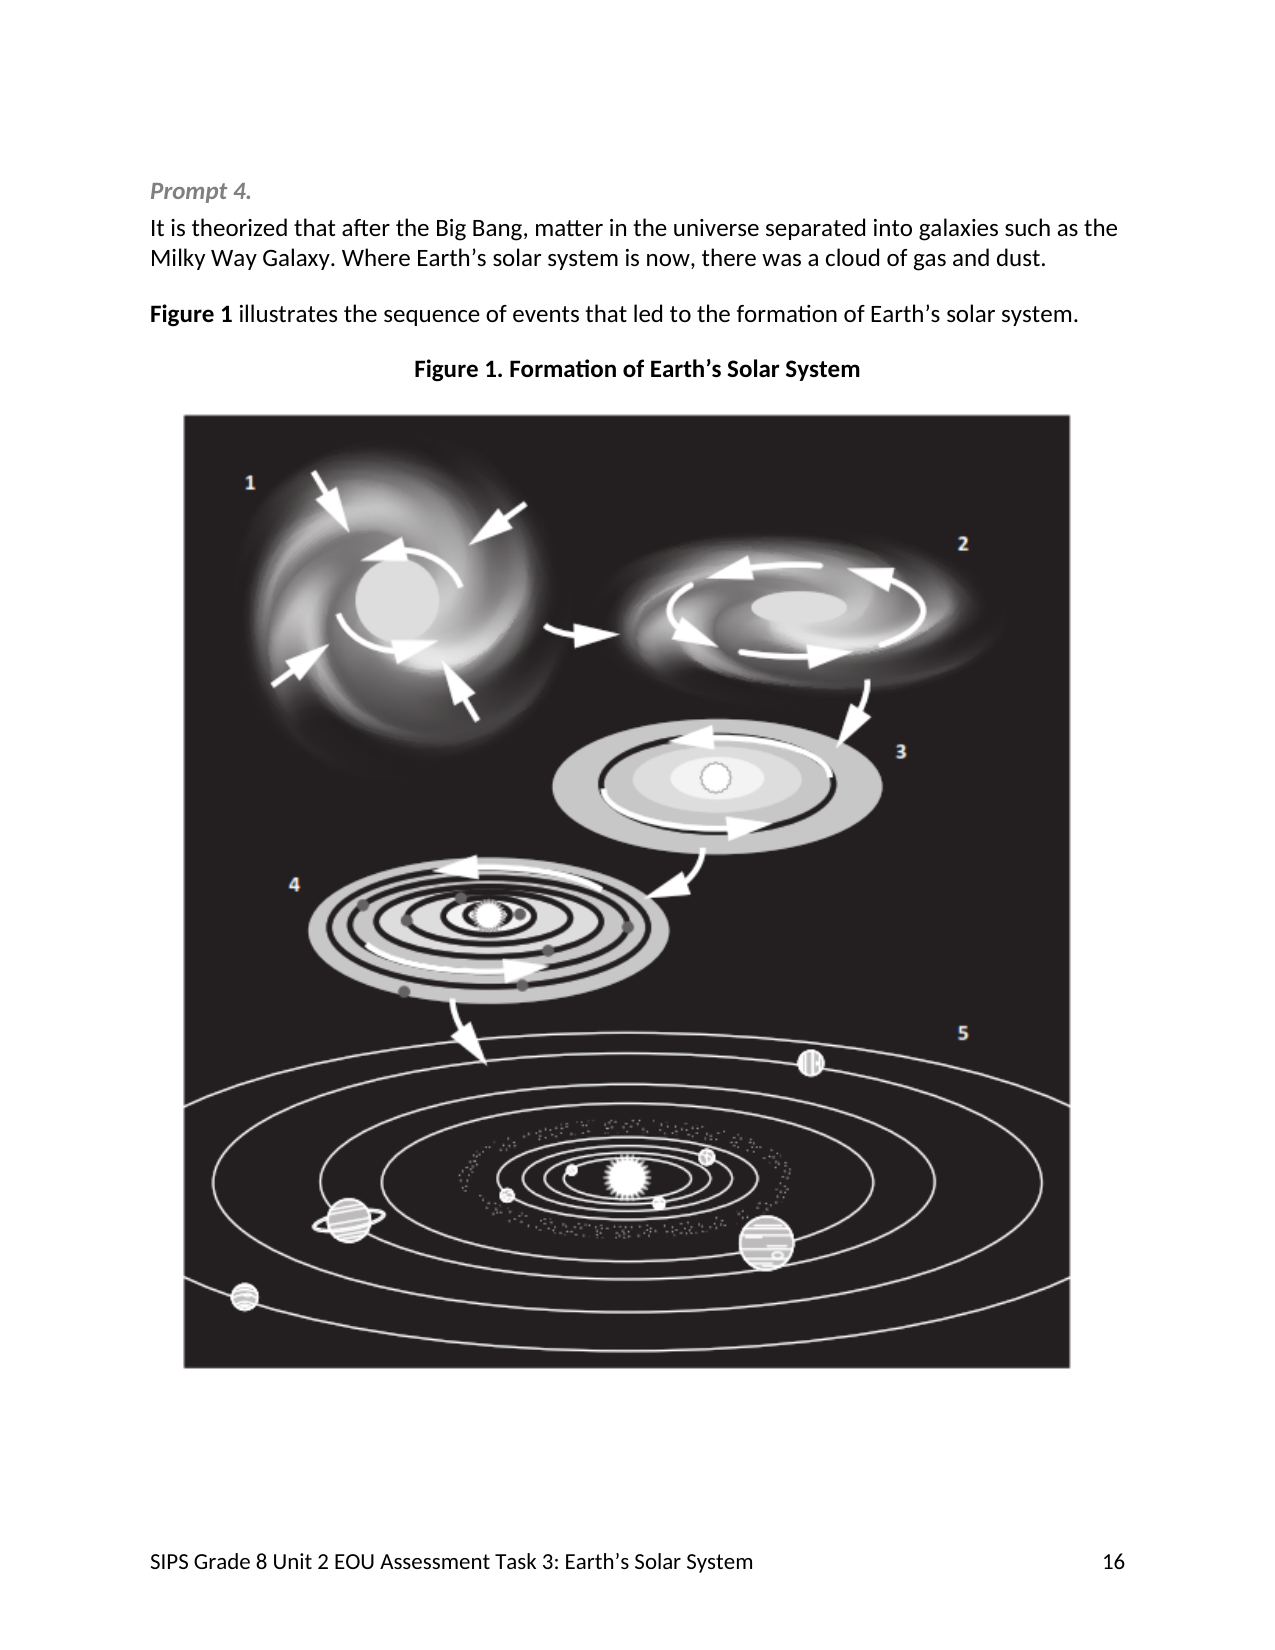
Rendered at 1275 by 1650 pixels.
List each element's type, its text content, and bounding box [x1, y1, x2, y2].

text Figure 1 illustrates the sequence of events that led to the formation of Earth’s solar system. [150, 298, 1125, 328]
picture [168, 396, 1107, 1400]
text It is theorized that after the Big Bang, matter in the universe separated into galaxies such as the Milky Way Galaxy. Where Earth’s solar system is now, there was a cloud of gas and dust. [150, 212, 1125, 273]
text Figure 1. Formation of Earth’s Solar System [150, 353, 1125, 384]
text Prompt 4. [150, 175, 1125, 206]
